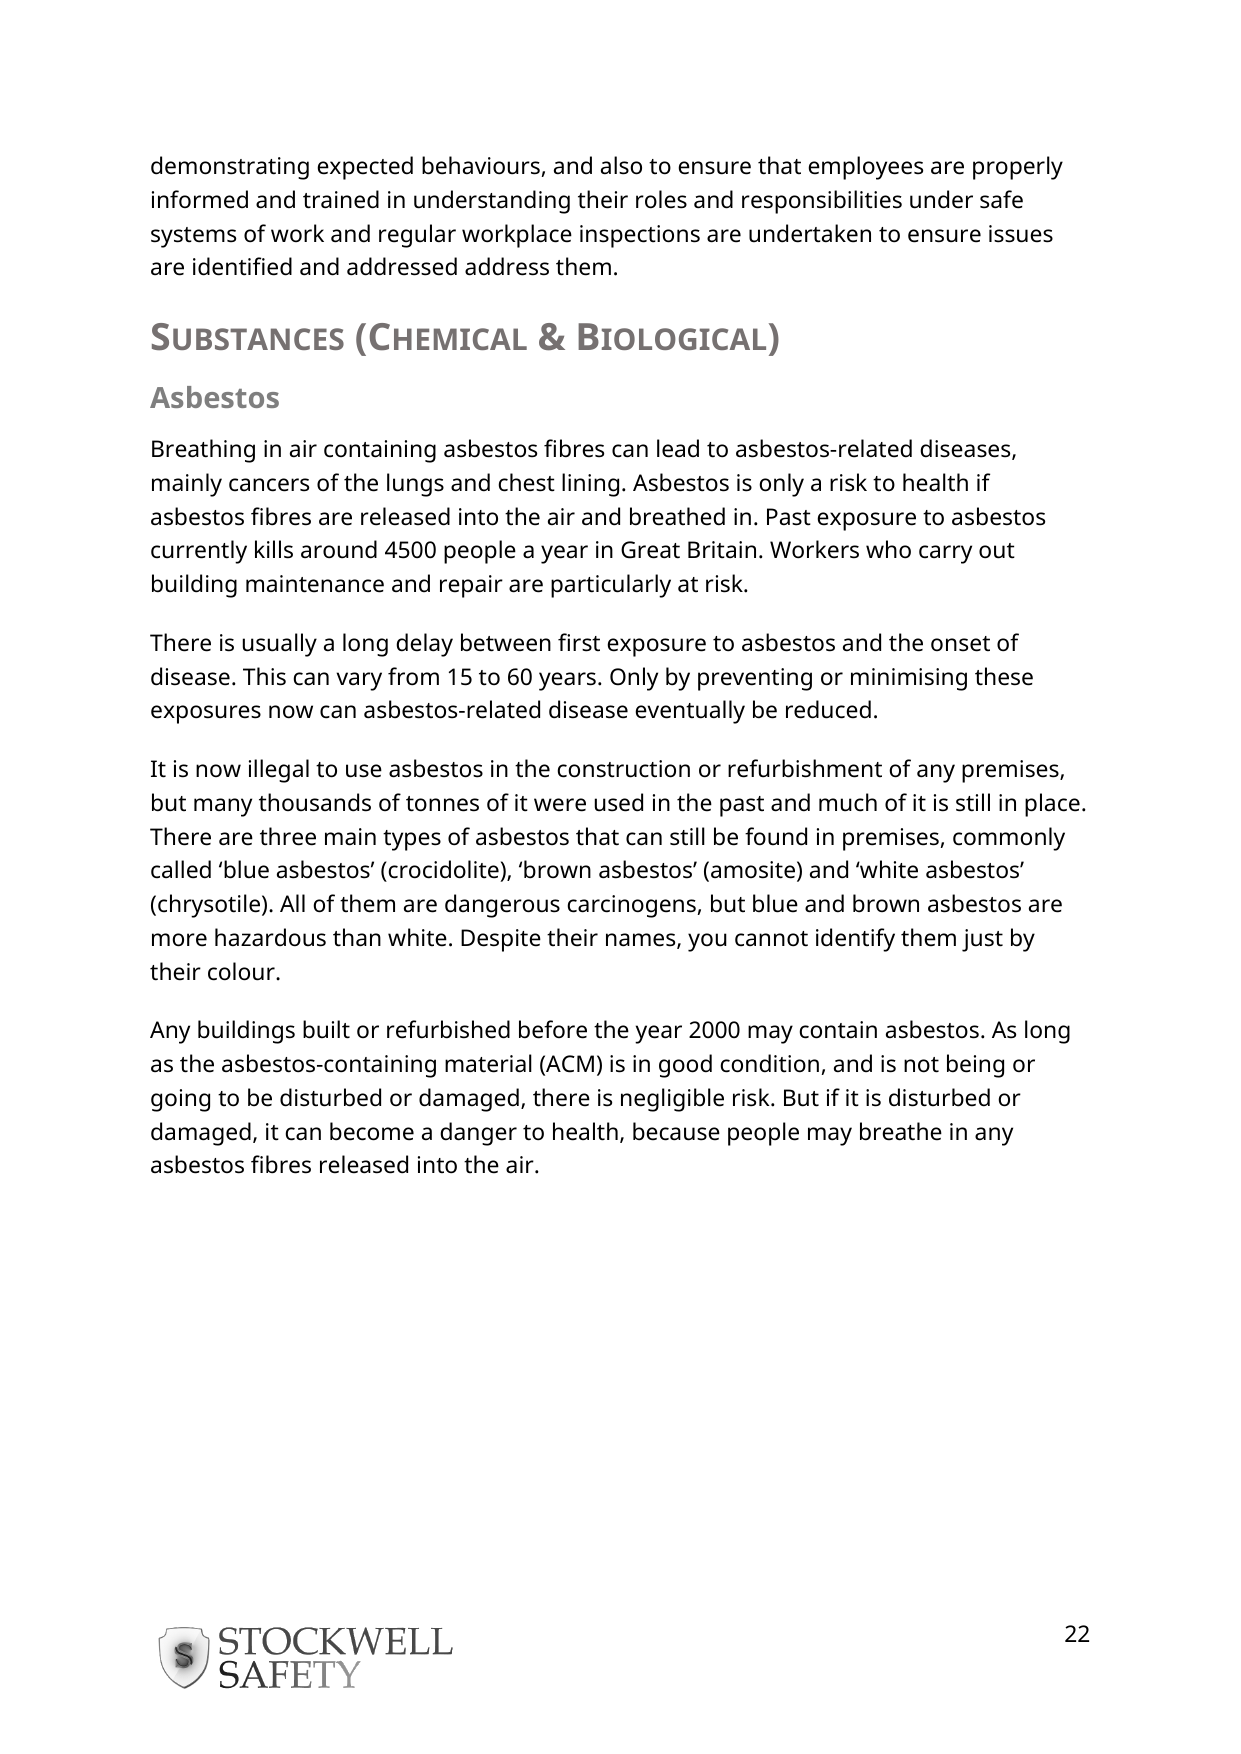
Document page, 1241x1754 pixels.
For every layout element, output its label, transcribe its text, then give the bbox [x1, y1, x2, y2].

text It is now illegal to use asbestos in the construction or refurbishment of any premises, but many thousands of tonnes of it were used in the past and much of it is still in place. There are three main types of asbestos that can still be found in premises, commonly called ‘blue asbestos’ (crocidolite), ‘brown asbestos’ (amosite) and ‘white asbestos’ (chrysotile). All of them are dangerous carcinogens, but blue and brown asbestos are more hazardous than white. Despite their names, you cannot identify them just by their colour. [150, 753, 1090, 987]
text Any buildings built or refurbished before the year 2000 may contain asbestos. As long as the asbestos-containing material (ACM) is in good condition, and is not being or going to be disturbed or damaged, there is negligible risk. But if it is disturbed or damaged, it can become a danger to health, because people may breathe in any asbestos fibres released into the air. [150, 1014, 1090, 1180]
text There is usually a long delay between first exposure to asbestos and the onset of disease. This can vary from 15 to 60 years. Only by preventing or minimising these exposures now can asbestos-related disease eventually be reduced. [150, 627, 1090, 725]
subtitle Asbestos [150, 378, 1090, 417]
subtitle Substances (Chemical & Biological) [150, 310, 1090, 361]
text Breathing in air containing asbestos fibres can lead to asbestos-related diseases, mainly cancers of the lungs and chest lining. Asbestos is only a risk to health if asbestos fibres are released into the air and breathed in. Past exposure to asbestos currently kills around 4500 people a year in Great Britain. Workers who carry out building maintenance and repair are particularly at risk. [150, 433, 1090, 599]
